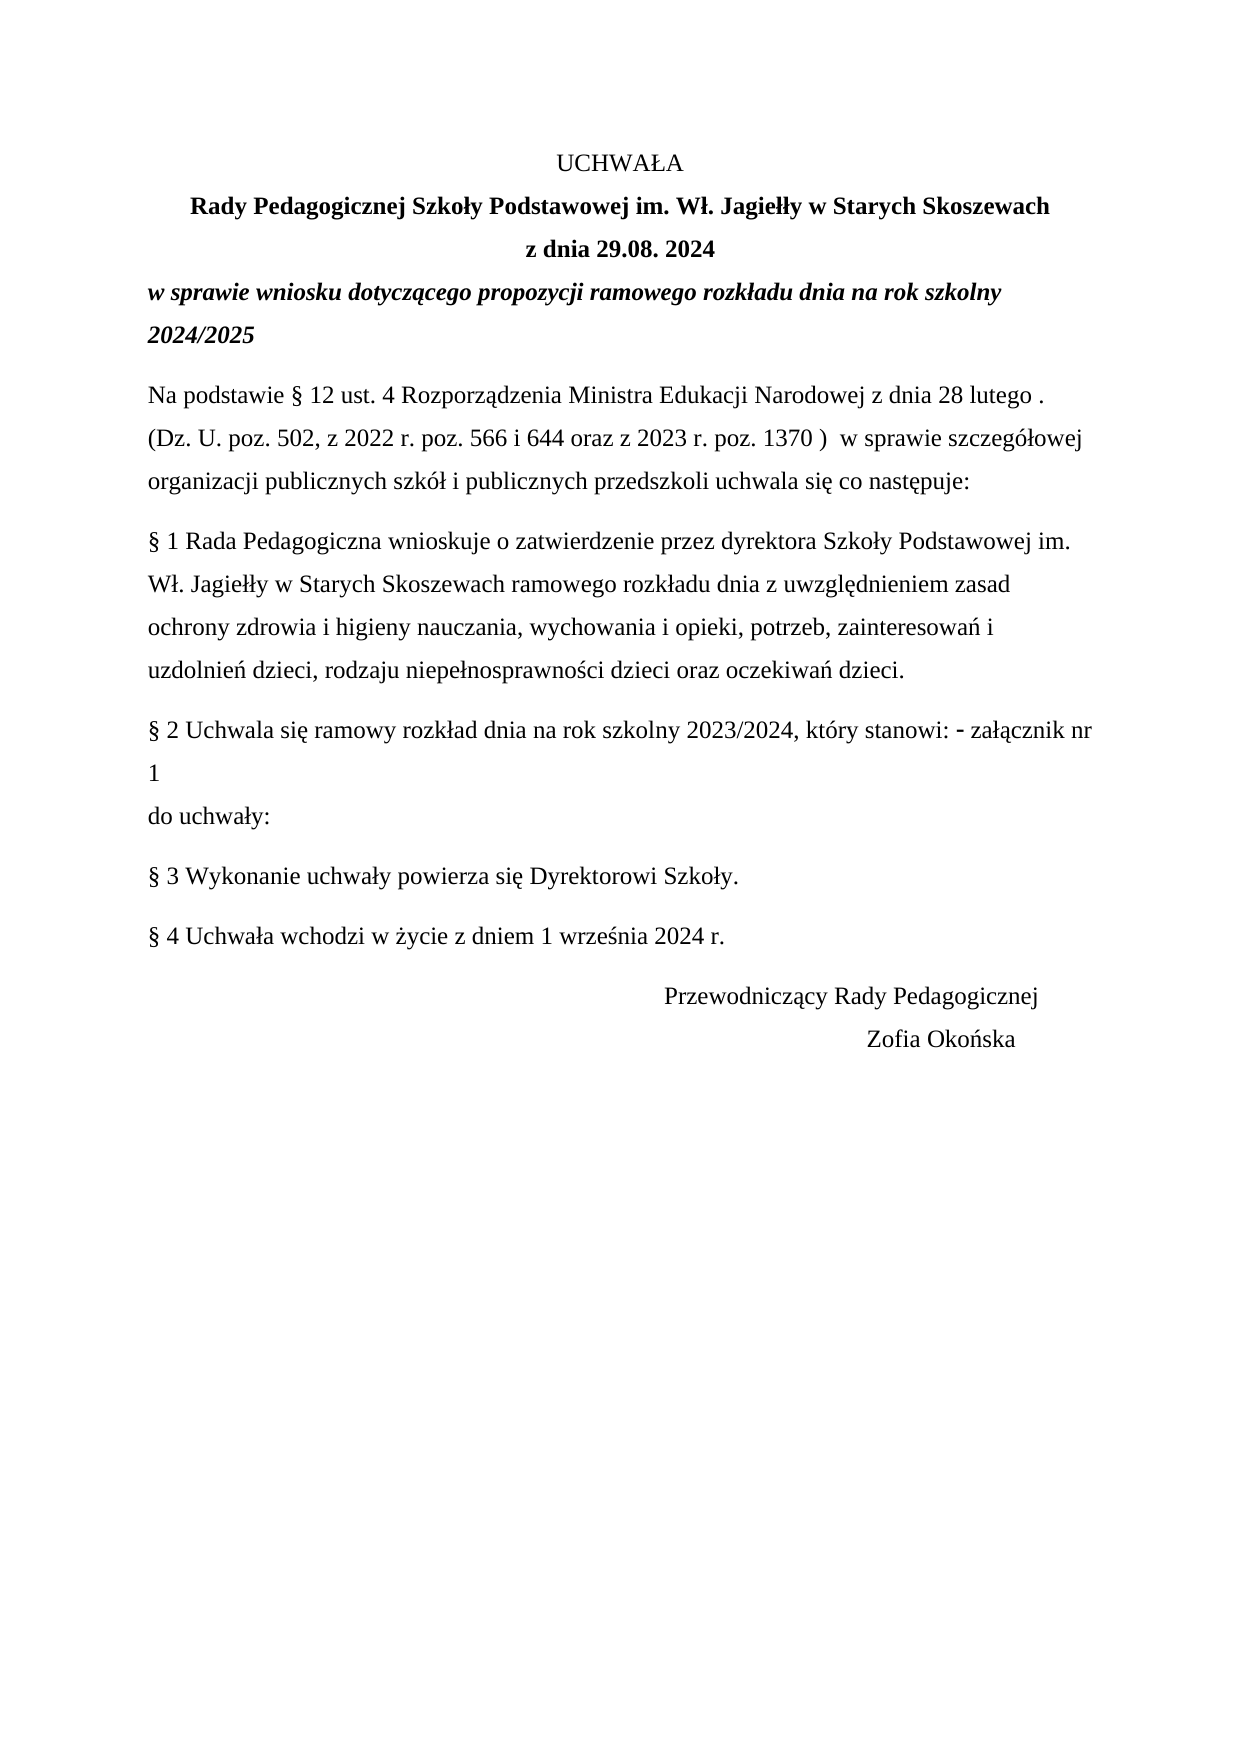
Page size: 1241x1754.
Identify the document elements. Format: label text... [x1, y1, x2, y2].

text § 3 Wykonanie uchwały powierza się Dyrektorowi Szkoły. [148, 861, 1093, 890]
text § 1 Rada Pedagogiczna wnioskuje o zatwierdzenie przez dyrektora Szkoły Podstawowej im. Wł. Jagiełły w Starych Skoszewach ramowego rozkładu dnia z uwzględnieniem zasad ochrony zdrowia i higieny nauczania, wychowania i opieki, potrzeb, zainteresowań i uzdolnień dzieci, rodzaju niepełnosprawności dzieci oraz oczekiwań dzieci. [148, 526, 1093, 684]
text Rady Pedagogicznej Szkoły Podstawowej im. Wł. Jagiełły w Starych Skoszewach [148, 191, 1093, 219]
text w sprawie wniosku dotyczącego propozycji ramowego rozkładu dnia na rok szkolny 2024/2025 [148, 277, 1093, 349]
text § 4 Uchwała wchodzi w życie z dniem 1 września 2024 r. [148, 921, 1093, 950]
text Przewodniczący Rady Pedagogicznej [590, 981, 1093, 1009]
text UCHWAŁA [148, 148, 1093, 176]
text Zofia Okońska [148, 1024, 1093, 1053]
text Na podstawie § 12 ust. 4 Rozporządzenia Ministra Edukacji Narodowej z dnia 28 lutego . (Dz. U. poz. 502, z 2022 r. poz. 566 i 644 oraz z 2023 r. poz. 1370 ) w sprawie szczegółowej organizacji publicznych szkół i publicznych przedszkoli uchwala się co następuje: [148, 380, 1093, 495]
text § 2 Uchwala się ramowy rozkład dnia na rok szkolny 2023/2024, który stanowi: załącznik nr 1 do uchwały: [148, 715, 1093, 830]
text z dnia 29.08. 2024 [148, 234, 1093, 263]
